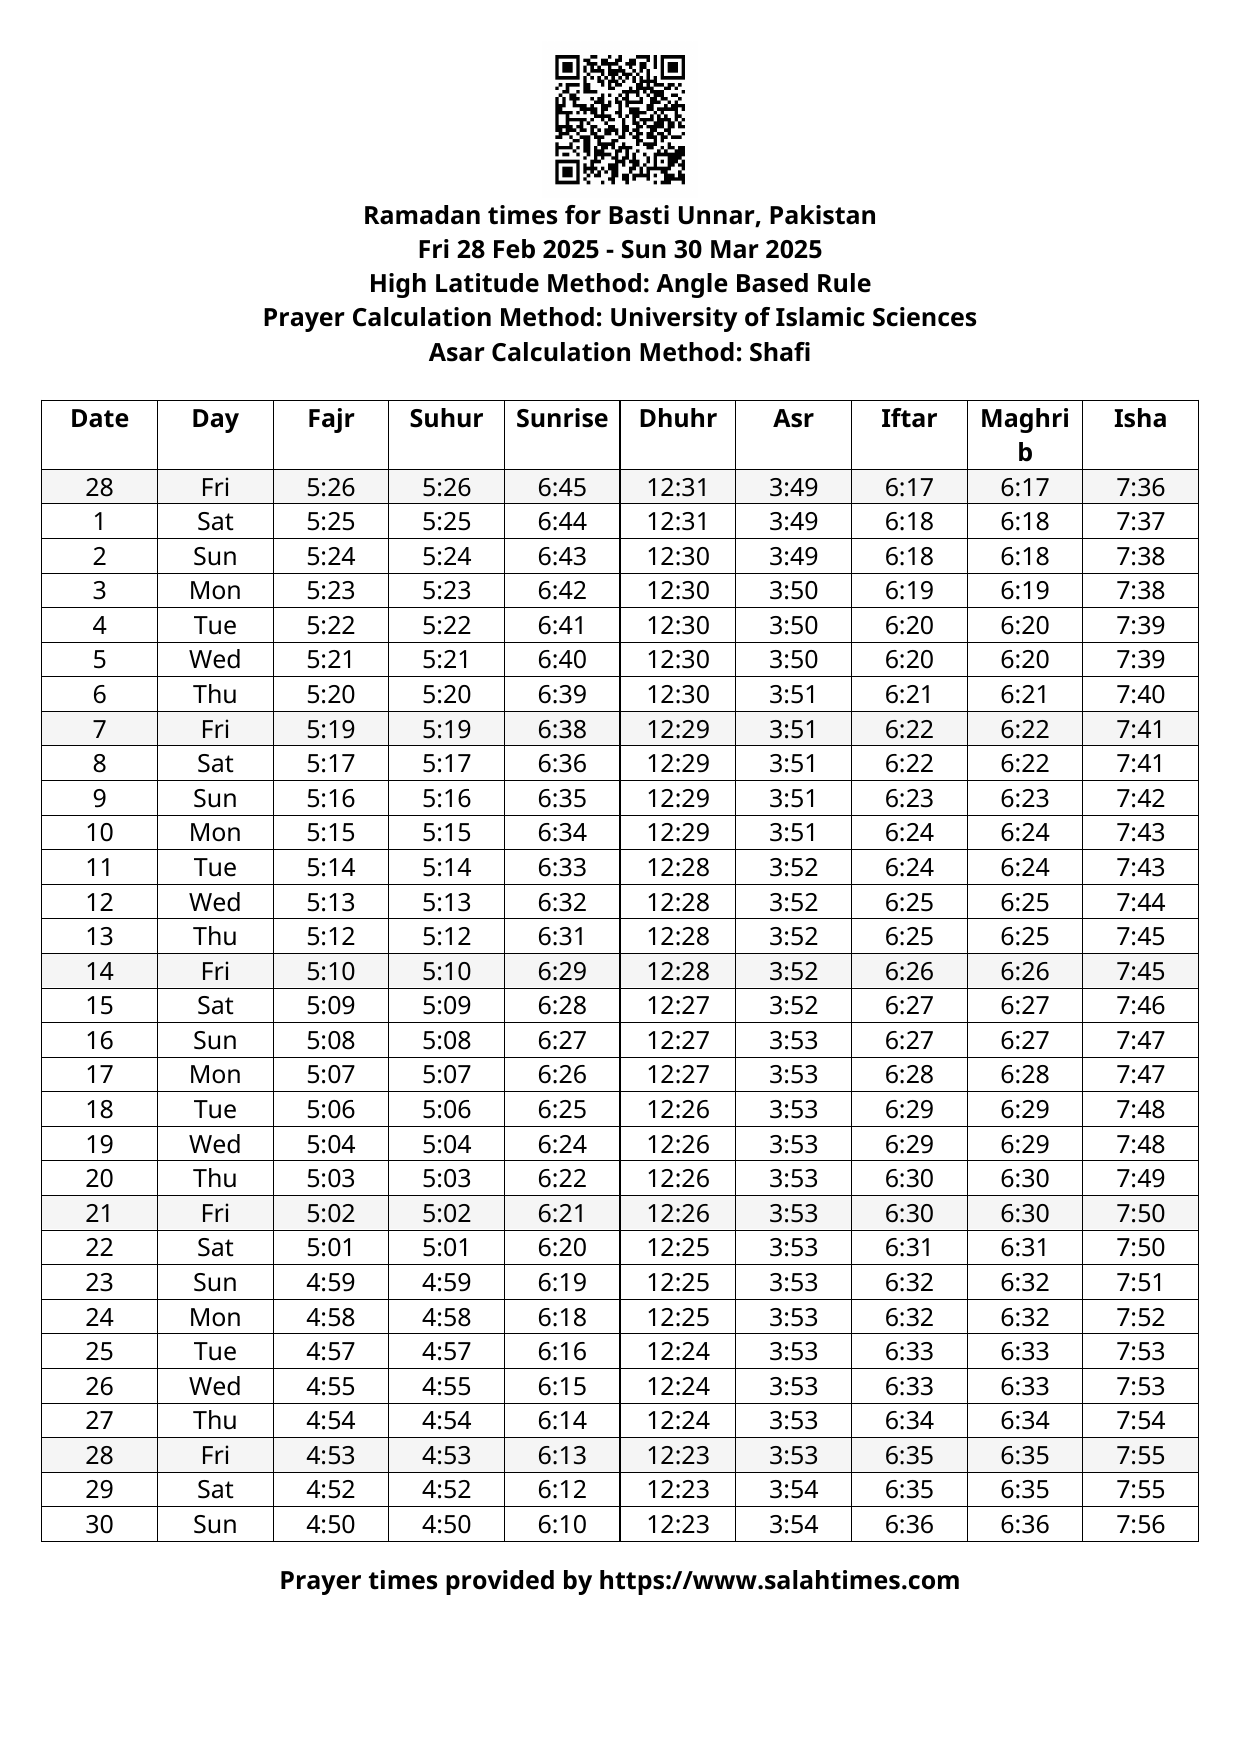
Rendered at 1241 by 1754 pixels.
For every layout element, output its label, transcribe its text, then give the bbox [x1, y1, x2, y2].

table_cell 7:38 [1083, 539, 1198, 572]
table_cell 4:57 [389, 1334, 504, 1368]
table_cell 6:24 [852, 850, 967, 884]
table_cell 3:49 [736, 470, 851, 503]
table_cell 6:36 [505, 746, 619, 780]
table_cell 11 [42, 850, 157, 884]
table_cell 5 [42, 643, 157, 676]
table_cell 5:25 [389, 504, 504, 538]
table_cell 5:03 [274, 1161, 388, 1195]
table_cell Sat [158, 504, 273, 538]
table_cell 5:19 [274, 712, 388, 745]
table_cell 6:26 [505, 1058, 619, 1091]
table_cell 6:33 [852, 1369, 967, 1402]
table_cell 7:55 [1083, 1473, 1198, 1506]
table_cell 6:41 [505, 608, 619, 642]
table_cell 5:14 [389, 850, 504, 884]
table_cell 6:20 [968, 608, 1082, 642]
table_cell Fri [158, 712, 273, 745]
table_header Maghrib [968, 401, 1082, 469]
table_cell 6:12 [505, 1473, 619, 1506]
table_cell 6:30 [968, 1196, 1082, 1229]
table_cell Thu [158, 1161, 273, 1195]
table_cell Sun [158, 539, 273, 572]
table_cell 3:50 [736, 608, 851, 642]
table_cell 6:19 [968, 574, 1082, 607]
table_cell 3:49 [736, 539, 851, 572]
table_cell 7:44 [1083, 885, 1198, 918]
table_cell 5:19 [389, 712, 504, 745]
table_cell Mon [158, 816, 273, 849]
table_cell 4:50 [389, 1507, 504, 1541]
table_cell 6:13 [505, 1438, 619, 1472]
text Prayer times provided by https://www.salahtimes.com [42, 1563, 1198, 1597]
table_cell 7:50 [1083, 1231, 1198, 1264]
table_cell 6:24 [968, 816, 1082, 849]
table_cell 7:39 [1083, 643, 1198, 676]
table_cell 4:53 [389, 1438, 504, 1472]
table_cell 6:32 [852, 1265, 967, 1299]
table_cell 3:53 [736, 1161, 851, 1195]
table_cell 6:45 [505, 470, 619, 503]
table_cell 5:25 [274, 504, 388, 538]
table_cell 5:07 [389, 1058, 504, 1091]
table_cell 12:30 [621, 677, 735, 711]
table_cell 3:53 [736, 1231, 851, 1264]
table_cell 7:53 [1083, 1369, 1198, 1402]
table_cell 5:03 [389, 1161, 504, 1195]
table_cell 6:25 [852, 885, 967, 918]
table_cell 4:57 [274, 1334, 388, 1368]
table_cell 6:33 [505, 850, 619, 884]
table_cell 7:45 [1083, 919, 1198, 953]
table_cell 12:28 [621, 850, 735, 884]
table_cell 3:53 [736, 1334, 851, 1368]
table_cell 7:46 [1083, 989, 1198, 1022]
table_cell 7:49 [1083, 1161, 1198, 1195]
table_cell 5:09 [274, 989, 388, 1022]
table_cell Sun [158, 781, 273, 814]
table_cell 6:36 [852, 1507, 967, 1541]
table_cell 22 [42, 1231, 157, 1264]
table_cell 3:52 [736, 989, 851, 1022]
table_cell 3:52 [736, 850, 851, 884]
table_cell 12:24 [621, 1334, 735, 1368]
text Ramadan times for Basti Unnar, Pakistan [42, 198, 1198, 232]
table_cell 6:33 [968, 1334, 1082, 1368]
table_cell 28 [42, 1438, 157, 1472]
table_cell 7:42 [1083, 781, 1198, 814]
table_cell 6:23 [968, 781, 1082, 814]
table_cell 12:28 [621, 954, 735, 987]
table_cell 6:33 [968, 1369, 1082, 1402]
table_cell 6:28 [852, 1058, 967, 1091]
table_cell 6:18 [852, 504, 967, 538]
table_cell Sun [158, 1023, 273, 1057]
table_cell 4:58 [389, 1300, 504, 1333]
table_cell Fri [158, 470, 273, 503]
table_cell 3 [42, 574, 157, 607]
table_cell 4:55 [274, 1369, 388, 1402]
table_cell Mon [158, 574, 273, 607]
table_cell 6:32 [968, 1265, 1082, 1299]
table_header Isha [1083, 401, 1198, 469]
table_cell 6:24 [505, 1127, 619, 1160]
table_cell 6:32 [968, 1300, 1082, 1333]
text Asar Calculation Method: Shafi [42, 334, 1198, 368]
table_cell 7:43 [1083, 816, 1198, 849]
table_cell Sat [158, 746, 273, 780]
table_cell 6:27 [852, 1023, 967, 1057]
table_cell 29 [42, 1473, 157, 1506]
table_cell 13 [42, 919, 157, 953]
table_cell Sat [158, 1473, 273, 1506]
table_cell 5:06 [274, 1092, 388, 1126]
table_cell 12:26 [621, 1127, 735, 1160]
table_cell Tue [158, 850, 273, 884]
table_cell 6:10 [505, 1507, 619, 1541]
table_cell 26 [42, 1369, 157, 1402]
table_cell 3:53 [736, 1127, 851, 1160]
table_cell 6:31 [505, 919, 619, 953]
table_cell 6:29 [968, 1092, 1082, 1126]
table_cell 12:24 [621, 1404, 735, 1437]
table_cell 10 [42, 816, 157, 849]
table_cell 6:17 [968, 470, 1082, 503]
table_cell 6 [42, 677, 157, 711]
table_cell 3:53 [736, 1404, 851, 1437]
table_cell Fri [158, 954, 273, 987]
table_cell 6:22 [505, 1161, 619, 1195]
table_cell 6:30 [852, 1161, 967, 1195]
table_cell 2 [42, 539, 157, 572]
table_cell 7:48 [1083, 1127, 1198, 1160]
table_cell 12:31 [621, 504, 735, 538]
table_cell Sun [158, 1507, 273, 1541]
table_cell 5:07 [274, 1058, 388, 1091]
table_cell 4:52 [274, 1473, 388, 1506]
table_cell 3:53 [736, 1265, 851, 1299]
table_cell 3:52 [736, 919, 851, 953]
table_cell 17 [42, 1058, 157, 1091]
table_cell 4:54 [389, 1404, 504, 1437]
table_cell 6:18 [852, 539, 967, 572]
table_cell 5:15 [389, 816, 504, 849]
table_cell 6:31 [968, 1231, 1082, 1264]
table_header Dhuhr [621, 401, 735, 469]
table_cell 6:15 [505, 1369, 619, 1402]
table_cell 12:29 [621, 746, 735, 780]
table_cell 7:55 [1083, 1438, 1198, 1472]
table_cell 6:35 [852, 1473, 967, 1506]
table_cell 6:32 [852, 1300, 967, 1333]
table_cell 1 [42, 504, 157, 538]
table_cell 6:17 [852, 470, 967, 503]
table_cell 6:25 [968, 885, 1082, 918]
text Prayer Calculation Method: University of Islamic Sciences [42, 300, 1198, 334]
table_cell 6:34 [505, 816, 619, 849]
table_cell 6:27 [505, 1023, 619, 1057]
table_header Asr [736, 401, 851, 469]
table_cell 6:35 [968, 1438, 1082, 1472]
table_cell 5:17 [274, 746, 388, 780]
table_cell 6:38 [505, 712, 619, 745]
table_cell 3:53 [736, 1023, 851, 1057]
table_cell 12:27 [621, 1058, 735, 1091]
table_cell 3:53 [736, 1092, 851, 1126]
table_cell 6:18 [968, 504, 1082, 538]
table_cell 4:50 [274, 1507, 388, 1541]
table_cell Mon [158, 1300, 273, 1333]
table_cell 12:28 [621, 885, 735, 918]
table_header Date [42, 401, 157, 469]
table_cell 6:25 [505, 1092, 619, 1126]
table_cell 7:56 [1083, 1507, 1198, 1541]
table_cell 12:29 [621, 712, 735, 745]
table_cell 6:34 [852, 1404, 967, 1437]
table_cell 12:30 [621, 608, 735, 642]
text Fri 28 Feb 2025 - Sun 30 Mar 2025 [42, 232, 1198, 266]
table_cell 5:17 [389, 746, 504, 780]
table_header Day [158, 401, 273, 469]
table_cell 6:22 [852, 712, 967, 745]
table_header Iftar [852, 401, 967, 469]
table_cell 19 [42, 1127, 157, 1160]
table_cell 12:23 [621, 1473, 735, 1506]
table_cell 30 [42, 1507, 157, 1541]
table_cell 27 [42, 1404, 157, 1437]
table_cell 16 [42, 1023, 157, 1057]
table_cell 6:21 [968, 677, 1082, 711]
table_cell Tue [158, 1334, 273, 1368]
table_cell 5:12 [389, 919, 504, 953]
table_cell 6:22 [968, 746, 1082, 780]
table_cell 7:54 [1083, 1404, 1198, 1437]
table_cell 20 [42, 1161, 157, 1195]
table_cell 7:50 [1083, 1196, 1198, 1229]
table_cell 5:26 [389, 470, 504, 503]
table_cell 5:20 [389, 677, 504, 711]
table_cell 5:16 [274, 781, 388, 814]
table_cell 5:08 [389, 1023, 504, 1057]
table_cell Thu [158, 1404, 273, 1437]
table_cell 6:18 [505, 1300, 619, 1333]
table_cell 5:22 [274, 608, 388, 642]
table_cell 8 [42, 746, 157, 780]
table_header Sunrise [505, 401, 619, 469]
table_cell Sat [158, 989, 273, 1022]
table_cell Sat [158, 1231, 273, 1264]
table_cell 12:25 [621, 1300, 735, 1333]
table_cell 12:26 [621, 1092, 735, 1126]
table_cell 6:44 [505, 504, 619, 538]
table_cell 12:27 [621, 989, 735, 1022]
table_cell 6:30 [968, 1161, 1082, 1195]
table_cell 12:25 [621, 1231, 735, 1264]
table_cell 3:54 [736, 1507, 851, 1541]
table_cell 12:29 [621, 781, 735, 814]
table_cell 3:53 [736, 1438, 851, 1472]
table_cell 4:52 [389, 1473, 504, 1506]
table_cell 3:53 [736, 1196, 851, 1229]
table_cell 4:58 [274, 1300, 388, 1333]
table_cell 6:27 [852, 989, 967, 1022]
table_cell 5:02 [274, 1196, 388, 1229]
table_cell 12:27 [621, 1023, 735, 1057]
table_cell 6:40 [505, 643, 619, 676]
picture [542, 41, 699, 198]
table_cell 18 [42, 1092, 157, 1126]
table_cell 7:51 [1083, 1265, 1198, 1299]
table_cell Fri [158, 1196, 273, 1229]
table_cell 25 [42, 1334, 157, 1368]
table_cell 3:52 [736, 885, 851, 918]
table_cell 6:18 [968, 539, 1082, 572]
table_cell 3:51 [736, 712, 851, 745]
table_cell Sun [158, 1265, 273, 1299]
table_cell 6:28 [505, 989, 619, 1022]
table_cell 21 [42, 1196, 157, 1229]
table_cell 5:06 [389, 1092, 504, 1126]
table_cell 12 [42, 885, 157, 918]
table_cell 12:26 [621, 1196, 735, 1229]
table_cell 5:20 [274, 677, 388, 711]
table_cell 23 [42, 1265, 157, 1299]
table_cell 6:29 [968, 1127, 1082, 1160]
table_cell 14 [42, 954, 157, 987]
table_cell 5:01 [274, 1231, 388, 1264]
table_cell 7:43 [1083, 850, 1198, 884]
table_cell 6:31 [852, 1231, 967, 1264]
table_header Fajr [274, 401, 388, 469]
table_header Suhur [389, 401, 504, 469]
table_cell Fri [158, 1438, 273, 1472]
table_cell Thu [158, 677, 273, 711]
table_cell 4:53 [274, 1438, 388, 1472]
table_cell Wed [158, 885, 273, 918]
table_cell 6:20 [968, 643, 1082, 676]
table_cell 5:01 [389, 1231, 504, 1264]
table_cell 5:10 [389, 954, 504, 987]
table_cell 6:25 [852, 919, 967, 953]
table_cell 3:51 [736, 816, 851, 849]
table_cell 5:21 [389, 643, 504, 676]
table_cell 12:24 [621, 1369, 735, 1402]
table_cell 3:51 [736, 746, 851, 780]
table_cell 6:36 [968, 1507, 1082, 1541]
table_cell 12:31 [621, 470, 735, 503]
table_cell 5:21 [274, 643, 388, 676]
text High Latitude Method: Angle Based Rule [42, 266, 1198, 300]
table_cell Tue [158, 1092, 273, 1126]
table_cell 3:53 [736, 1369, 851, 1402]
table_cell 7:39 [1083, 608, 1198, 642]
table_cell 6:32 [505, 885, 619, 918]
table_cell 5:16 [389, 781, 504, 814]
table_cell 5:02 [389, 1196, 504, 1229]
table_cell 3:52 [736, 954, 851, 987]
table_cell Thu [158, 919, 273, 953]
table_cell 6:27 [968, 1023, 1082, 1057]
table_cell 6:26 [968, 954, 1082, 987]
table_cell 5:12 [274, 919, 388, 953]
table_cell 9 [42, 781, 157, 814]
table_cell 4:55 [389, 1369, 504, 1402]
table_cell 5:13 [274, 885, 388, 918]
table_cell 7:36 [1083, 470, 1198, 503]
table_cell 4:54 [274, 1404, 388, 1437]
table_cell 6:35 [968, 1473, 1082, 1506]
table_cell 6:20 [852, 608, 967, 642]
table_cell 5:08 [274, 1023, 388, 1057]
table_cell 6:22 [968, 712, 1082, 745]
table_cell 3:49 [736, 504, 851, 538]
table_cell Wed [158, 1127, 273, 1160]
table_cell 7 [42, 712, 157, 745]
table_cell 7:45 [1083, 954, 1198, 987]
table_cell 5:14 [274, 850, 388, 884]
table_cell 6:25 [968, 919, 1082, 953]
table_cell 6:35 [505, 781, 619, 814]
table_cell 3:54 [736, 1473, 851, 1506]
table_cell 6:16 [505, 1334, 619, 1368]
table_cell 7:47 [1083, 1058, 1198, 1091]
table_cell 12:30 [621, 539, 735, 572]
table_cell 6:34 [968, 1404, 1082, 1437]
table_cell 5:24 [389, 539, 504, 572]
table_cell 7:38 [1083, 574, 1198, 607]
table_cell 24 [42, 1300, 157, 1333]
table_cell 6:26 [852, 954, 967, 987]
table_cell 3:53 [736, 1300, 851, 1333]
table_cell 6:21 [852, 677, 967, 711]
table_cell Wed [158, 643, 273, 676]
table_cell 6:35 [852, 1438, 967, 1472]
table_cell 12:28 [621, 919, 735, 953]
table_cell 5:15 [274, 816, 388, 849]
table_cell 3:53 [736, 1058, 851, 1091]
table_cell 5:04 [274, 1127, 388, 1160]
table_cell 12:30 [621, 643, 735, 676]
table_cell 6:42 [505, 574, 619, 607]
table_cell 4 [42, 608, 157, 642]
table_cell 6:29 [505, 954, 619, 987]
table_cell 6:19 [852, 574, 967, 607]
table_cell 3:51 [736, 781, 851, 814]
table_cell 12:30 [621, 574, 735, 607]
table_cell 7:41 [1083, 712, 1198, 745]
table_cell 6:21 [505, 1196, 619, 1229]
table_cell 5:23 [274, 574, 388, 607]
table_cell 15 [42, 989, 157, 1022]
table_cell 4:59 [389, 1265, 504, 1299]
table_cell 5:24 [274, 539, 388, 572]
table_cell 5:26 [274, 470, 388, 503]
table_cell 6:39 [505, 677, 619, 711]
table_cell 6:29 [852, 1127, 967, 1160]
table_cell 6:33 [852, 1334, 967, 1368]
table_cell 12:25 [621, 1265, 735, 1299]
table_cell 12:23 [621, 1507, 735, 1541]
table_cell 6:27 [968, 989, 1082, 1022]
table_cell 7:48 [1083, 1092, 1198, 1126]
table_cell 6:24 [852, 816, 967, 849]
table_cell 12:29 [621, 816, 735, 849]
table_cell 6:20 [852, 643, 967, 676]
table_cell 7:53 [1083, 1334, 1198, 1368]
table_cell 6:19 [505, 1265, 619, 1299]
table_cell 5:23 [389, 574, 504, 607]
table_cell 12:26 [621, 1161, 735, 1195]
table_cell 5:09 [389, 989, 504, 1022]
table_cell 6:30 [852, 1196, 967, 1229]
table_cell Wed [158, 1369, 273, 1402]
table_cell Mon [158, 1058, 273, 1091]
table_cell 28 [42, 470, 157, 503]
table_cell 7:52 [1083, 1300, 1198, 1333]
table_cell 5:22 [389, 608, 504, 642]
table_cell Tue [158, 608, 273, 642]
table_cell 7:37 [1083, 504, 1198, 538]
table_cell 3:51 [736, 677, 851, 711]
table_cell 12:23 [621, 1438, 735, 1472]
table_cell 7:47 [1083, 1023, 1198, 1057]
table_cell 3:50 [736, 643, 851, 676]
table_cell 5:10 [274, 954, 388, 987]
table_cell 7:41 [1083, 746, 1198, 780]
table_cell 5:04 [389, 1127, 504, 1160]
table_cell 6:43 [505, 539, 619, 572]
table_cell 6:14 [505, 1404, 619, 1437]
table_cell 6:29 [852, 1092, 967, 1126]
table_cell 4:59 [274, 1265, 388, 1299]
table_cell 5:13 [389, 885, 504, 918]
table_cell 3:50 [736, 574, 851, 607]
table_cell 6:28 [968, 1058, 1082, 1091]
table_cell 6:23 [852, 781, 967, 814]
table_cell 6:22 [852, 746, 967, 780]
table_cell 6:20 [505, 1231, 619, 1264]
table_cell 6:24 [968, 850, 1082, 884]
table_cell 7:40 [1083, 677, 1198, 711]
